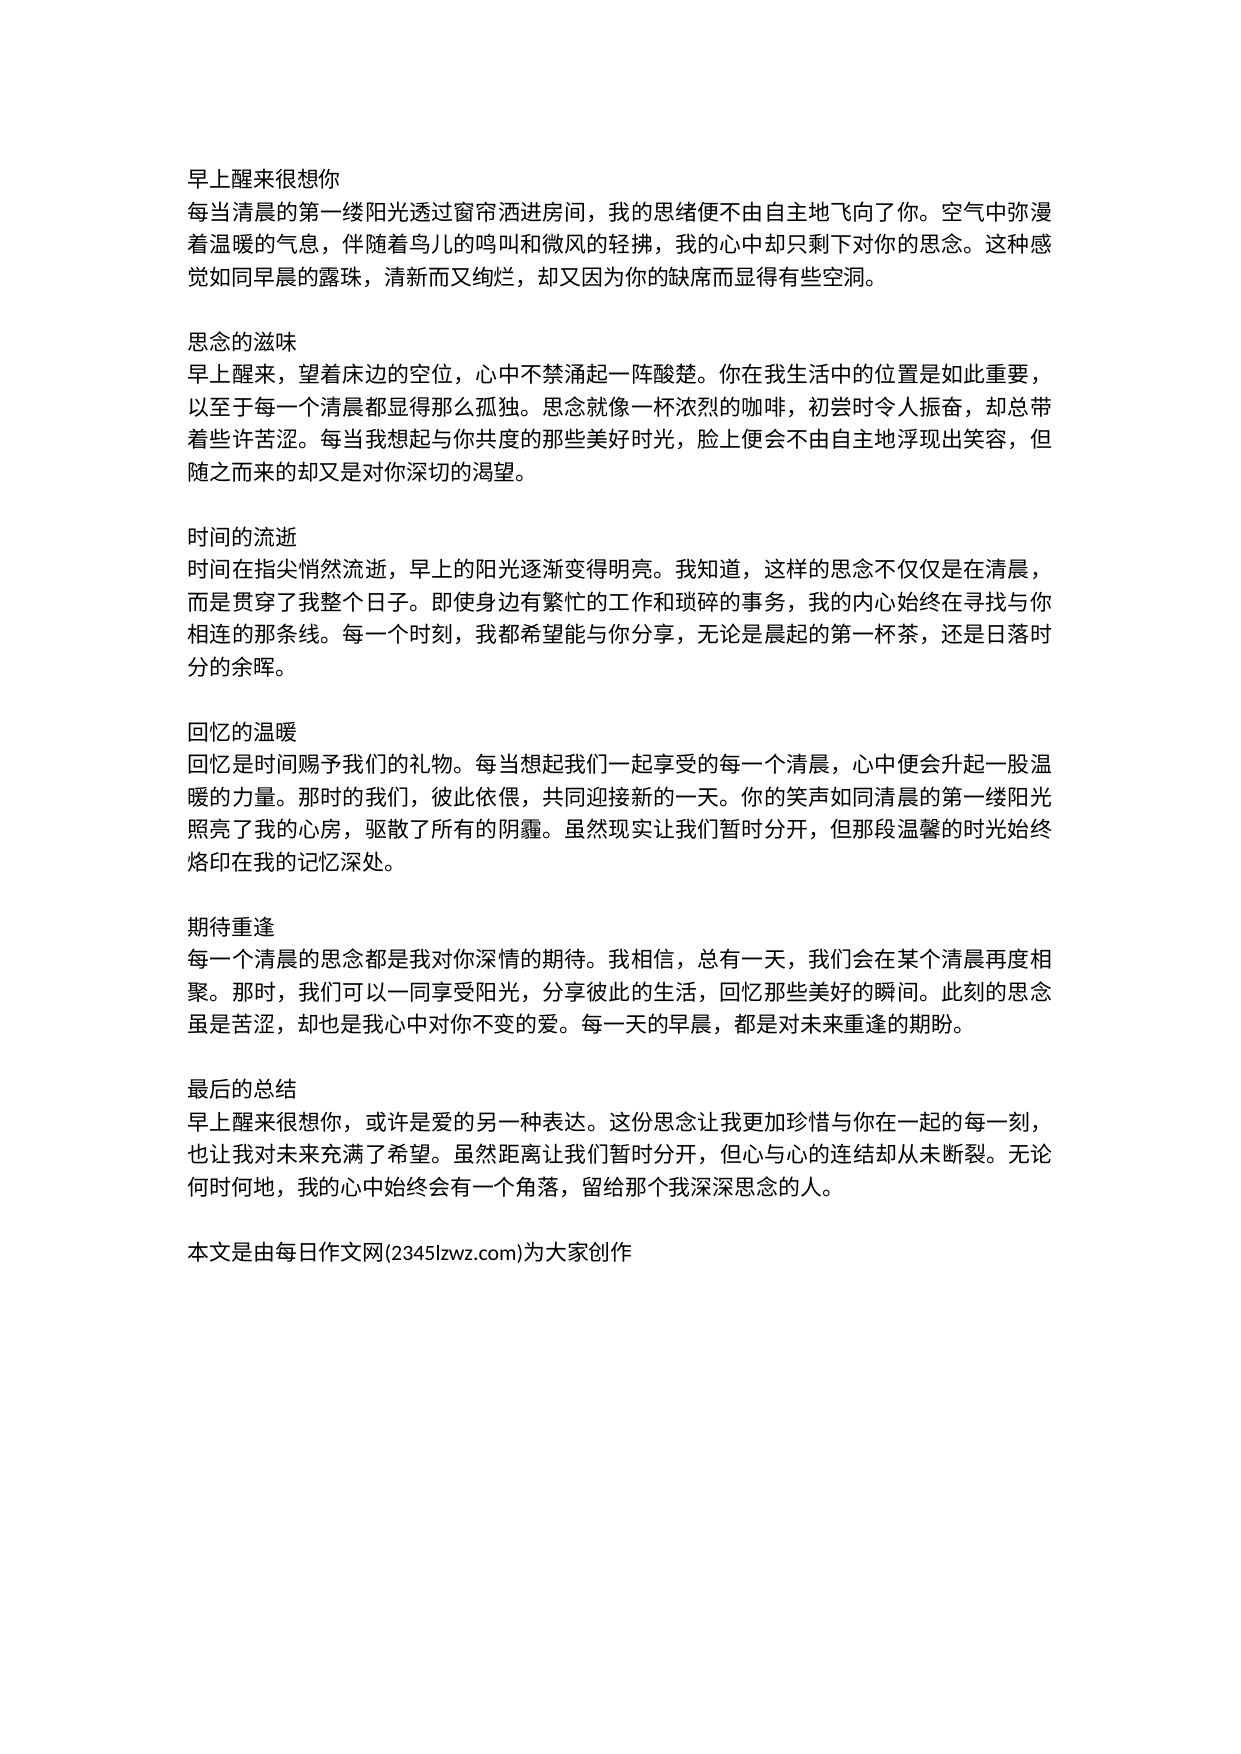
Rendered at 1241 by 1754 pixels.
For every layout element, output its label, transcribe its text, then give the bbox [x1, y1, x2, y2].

text 回忆是时间赐予我们的礼物。每当想起我们一起享受的每一个清晨，心中便会升起一股温暖的力量。那时的我们，彼此依偎，共同迎接新的一天。你的笑声如同清晨的第一缕阳光，照亮了我的心房，驱散了所有的阴霾。虽然现实让我们暂时分开，但那段温馨的时光始终烙印在我的记忆深处。 [187, 747, 1053, 877]
text 期待重逢 [187, 909, 1053, 942]
text 思念的滋味 [187, 324, 1053, 357]
text 本文是由每日作文网(2345lzwz.com)为大家创作 [187, 1234, 1053, 1267]
text 每一个清晨的思念都是我对你深情的期待。我相信，总有一天，我们会在某个清晨再度相聚。那时，我们可以一同享受阳光，分享彼此的生活，回忆那些美好的瞬间。此刻的思念，虽是苦涩，却也是我心中对你不变的爱。每一天的早晨，都是对未来重逢的期盼。 [187, 942, 1053, 1039]
text 早上醒来很想你 [187, 162, 1053, 194]
text 每当清晨的第一缕阳光透过窗帘洒进房间，我的思绪便不由自主地飞向了你。空气中弥漫着温暖的气息，伴随着鸟儿的鸣叫和微风的轻拂，我的心中却只剩下对你的思念。这种感觉如同早晨的露珠，清新而又绚烂，却又因为你的缺席而显得有些空洞。 [187, 194, 1053, 292]
text 早上醒来，望着床边的空位，心中不禁涌起一阵酸楚。你在我生活中的位置是如此重要，以至于每一个清晨都显得那么孤独。思念就像一杯浓烈的咖啡，初尝时令人振奋，却总带着些许苦涩。每当我想起与你共度的那些美好时光，脸上便会不由自主地浮现出笑容，但随之而来的却又是对你深切的渴望。 [187, 357, 1053, 487]
text 时间的流逝 [187, 519, 1053, 552]
text 早上醒来很想你，或许是爱的另一种表达。这份思念让我更加珍惜与你在一起的每一刻，也让我对未来充满了希望。虽然距离让我们暂时分开，但心与心的连结却从未断裂。无论何时何地，我的心中始终会有一个角落，留给那个我深深思念的人。 [187, 1104, 1053, 1202]
text 时间在指尖悄然流逝，早上的阳光逐渐变得明亮。我知道，这样的思念不仅仅是在清晨，而是贯穿了我整个日子。即使身边有繁忙的工作和琐碎的事务，我的内心始终在寻找与你相连的那条线。每一个时刻，我都希望能与你分享，无论是晨起的第一杯茶，还是日落时分的余晖。 [187, 552, 1053, 682]
text 最后的总结 [187, 1072, 1053, 1104]
text 回忆的温暖 [187, 714, 1053, 747]
